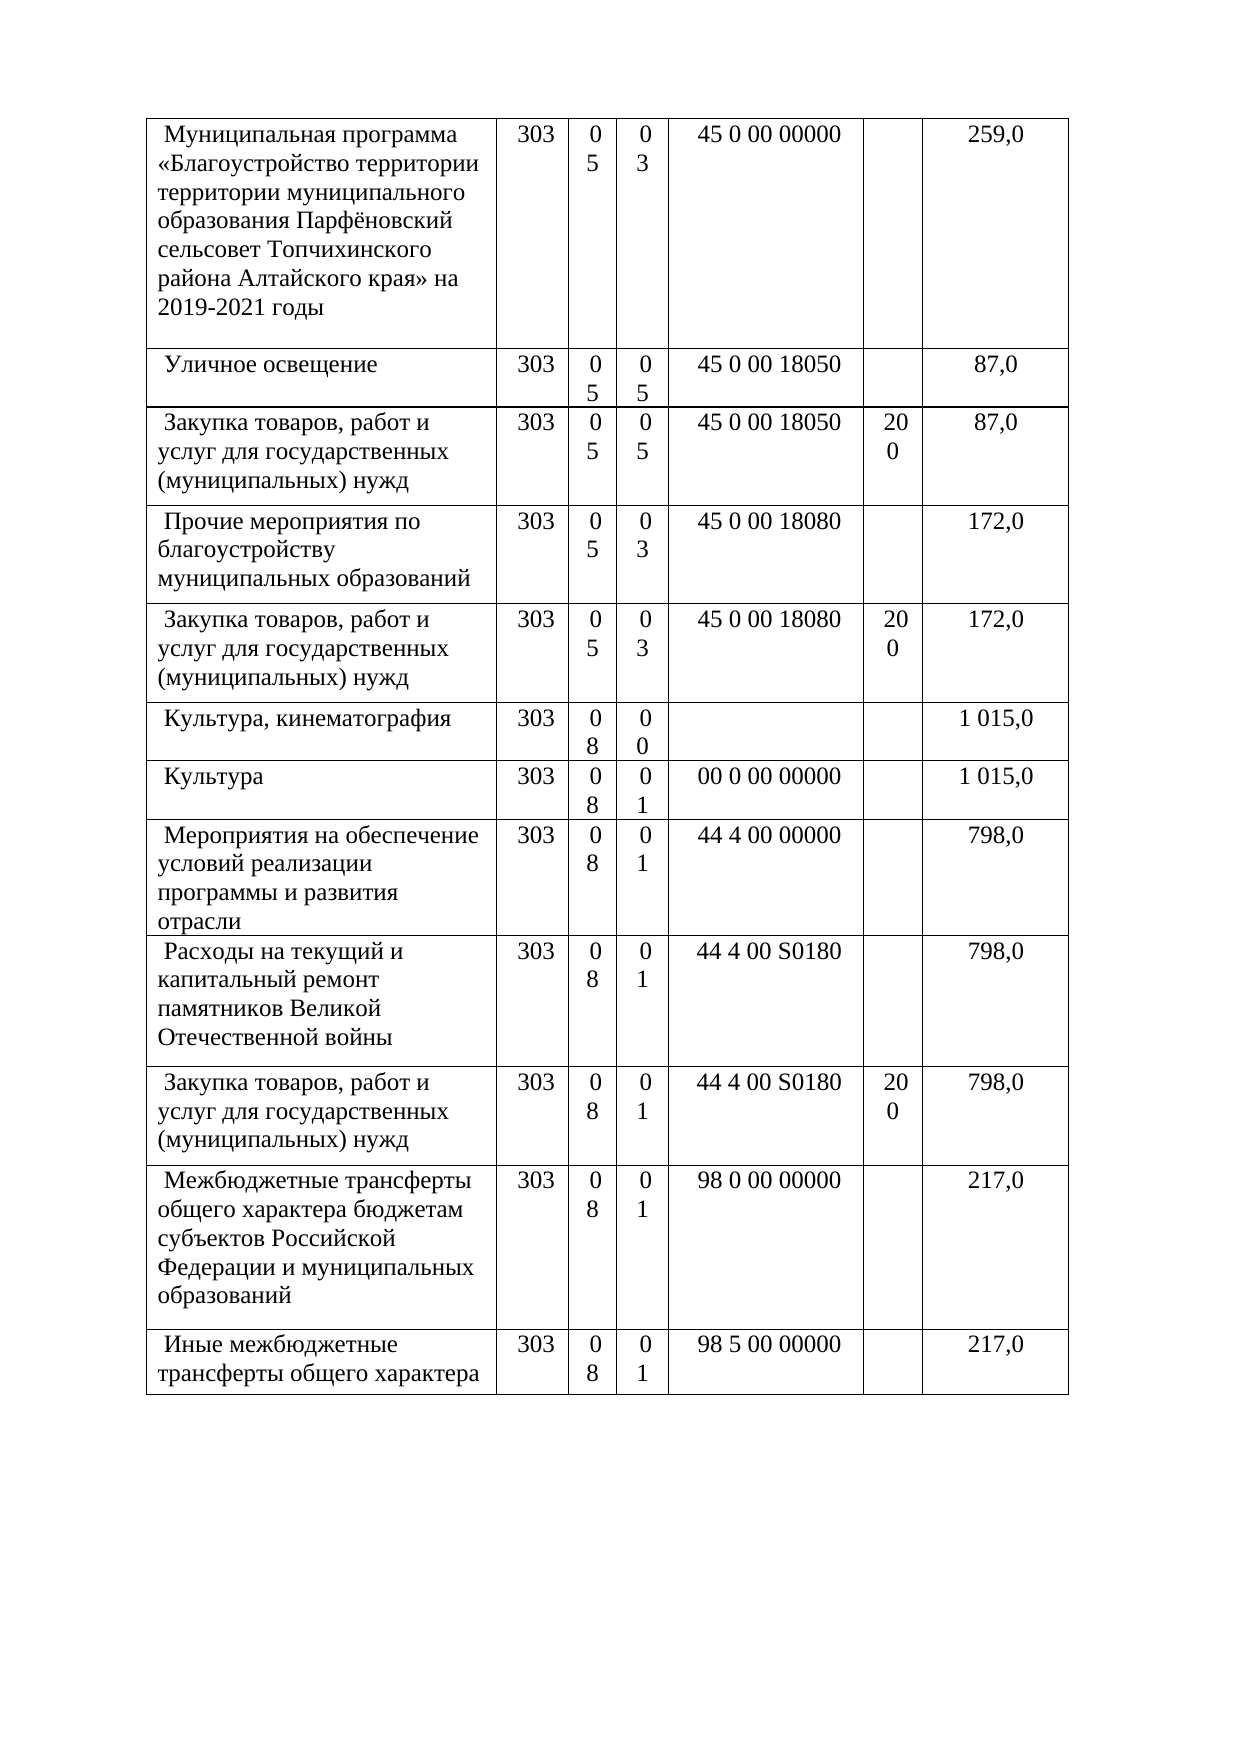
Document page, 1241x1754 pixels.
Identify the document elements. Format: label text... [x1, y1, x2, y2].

table_cell [864, 703, 922, 760]
table_cell 05 [569, 349, 616, 406]
table_cell 08 [569, 1330, 616, 1394]
table_cell 08 [569, 1067, 616, 1164]
table_cell 87,0 [923, 349, 1068, 406]
table_cell 03 [617, 119, 668, 348]
table_cell Мероприятия на обеспечение условий реализации программы и развития отрасли [147, 820, 496, 935]
table_cell 01 [617, 1166, 668, 1328]
table_cell 08 [569, 1166, 616, 1328]
table_cell 303 [497, 936, 568, 1066]
table_cell 44 4 00 S0180 [669, 1067, 863, 1164]
table_cell 03 [617, 604, 668, 702]
table_cell 217,0 [923, 1166, 1068, 1328]
table_cell 08 [569, 820, 616, 935]
table_cell 08 [569, 936, 616, 1066]
table_cell [864, 936, 922, 1066]
table_cell 1 015,0 [923, 703, 1068, 760]
table_cell Закупка товаров, работ и услуг для государственных (муниципальных) нужд [147, 604, 496, 702]
table_cell 45 0 00 18050 [669, 408, 863, 505]
table_cell 303 [497, 820, 568, 935]
table_cell 01 [617, 1330, 668, 1394]
table_cell 303 [497, 703, 568, 760]
table_cell 303 [497, 1330, 568, 1394]
table_cell 45 0 00 00000 [669, 119, 863, 348]
table_cell [864, 1330, 922, 1394]
table_cell 303 [497, 604, 568, 702]
table_cell 303 [497, 119, 568, 348]
table_cell 00 [617, 703, 668, 760]
table_cell [864, 820, 922, 935]
table_cell 172,0 [923, 506, 1068, 603]
table_cell 45 0 00 18050 [669, 349, 863, 406]
table_cell 45 0 00 18080 [669, 506, 863, 603]
table_cell 172,0 [923, 604, 1068, 702]
table_cell 05 [617, 349, 668, 406]
table_cell [864, 349, 922, 406]
table_cell 303 [497, 349, 568, 406]
table_cell 798,0 [923, 1067, 1068, 1164]
table_cell Закупка товаров, работ и услуг для государственных (муниципальных) нужд [147, 1067, 496, 1164]
table_cell 08 [569, 703, 616, 760]
table_cell Прочие мероприятия по благоустройству муниципальных образований [147, 506, 496, 603]
table_cell 303 [497, 408, 568, 505]
table_cell 08 [569, 761, 616, 819]
table_cell Закупка товаров, работ и услуг для государственных (муниципальных) нужд [147, 408, 496, 505]
table_cell 01 [617, 936, 668, 1066]
table_cell 44 4 00 00000 [669, 820, 863, 935]
table_cell [864, 761, 922, 819]
table_cell 217,0 [923, 1330, 1068, 1394]
table_cell 98 0 00 00000 [669, 1166, 863, 1328]
table_cell 05 [569, 604, 616, 702]
table_cell Расходы на текущий и капитальный ремонт памятников Великой Отечественной войны [147, 936, 496, 1066]
table_cell 05 [617, 408, 668, 505]
table_cell Культура, кинематография [147, 703, 496, 760]
table_cell 303 [497, 1067, 568, 1164]
table_cell 200 [864, 604, 922, 702]
table_cell 303 [497, 1166, 568, 1328]
table_cell [864, 506, 922, 603]
table_cell 45 0 00 18080 [669, 604, 863, 702]
table_cell 87,0 [923, 408, 1068, 505]
table_cell 01 [617, 820, 668, 935]
table_cell 05 [569, 408, 616, 505]
table_cell [864, 1166, 922, 1328]
table_cell 01 [617, 1067, 668, 1164]
table_cell [669, 703, 863, 760]
table_cell 05 [569, 119, 616, 348]
table_cell 200 [864, 408, 922, 505]
table_cell 01 [617, 761, 668, 819]
table_cell 798,0 [923, 820, 1068, 935]
table_cell 303 [497, 506, 568, 603]
table_cell 303 [497, 761, 568, 819]
table_cell Уличное освещение [147, 349, 496, 406]
table_cell Межбюджетные трансферты общего характера бюджетам субъектов Российской Федерации и муниципальных образований [147, 1166, 496, 1328]
table_cell 798,0 [923, 936, 1068, 1066]
table_cell 44 4 00 S0180 [669, 936, 863, 1066]
table_cell 98 5 00 00000 [669, 1330, 863, 1394]
table_cell 200 [864, 1067, 922, 1164]
table_cell 05 [569, 506, 616, 603]
table_cell 03 [617, 506, 668, 603]
table_cell 00 0 00 00000 [669, 761, 863, 819]
table_cell Иные межбюджетные трансферты общего характера [147, 1330, 496, 1394]
table_cell Культура [147, 761, 496, 819]
table_cell 259,0 [923, 119, 1068, 348]
table_cell 1 015,0 [923, 761, 1068, 819]
table_cell Муниципальная программа «Благоустройство территории территории муниципального образования Парфёновский сельсовет Топчихинского района Алтайского края» на 2019-2021 годы [147, 119, 496, 348]
table_cell [864, 119, 922, 348]
